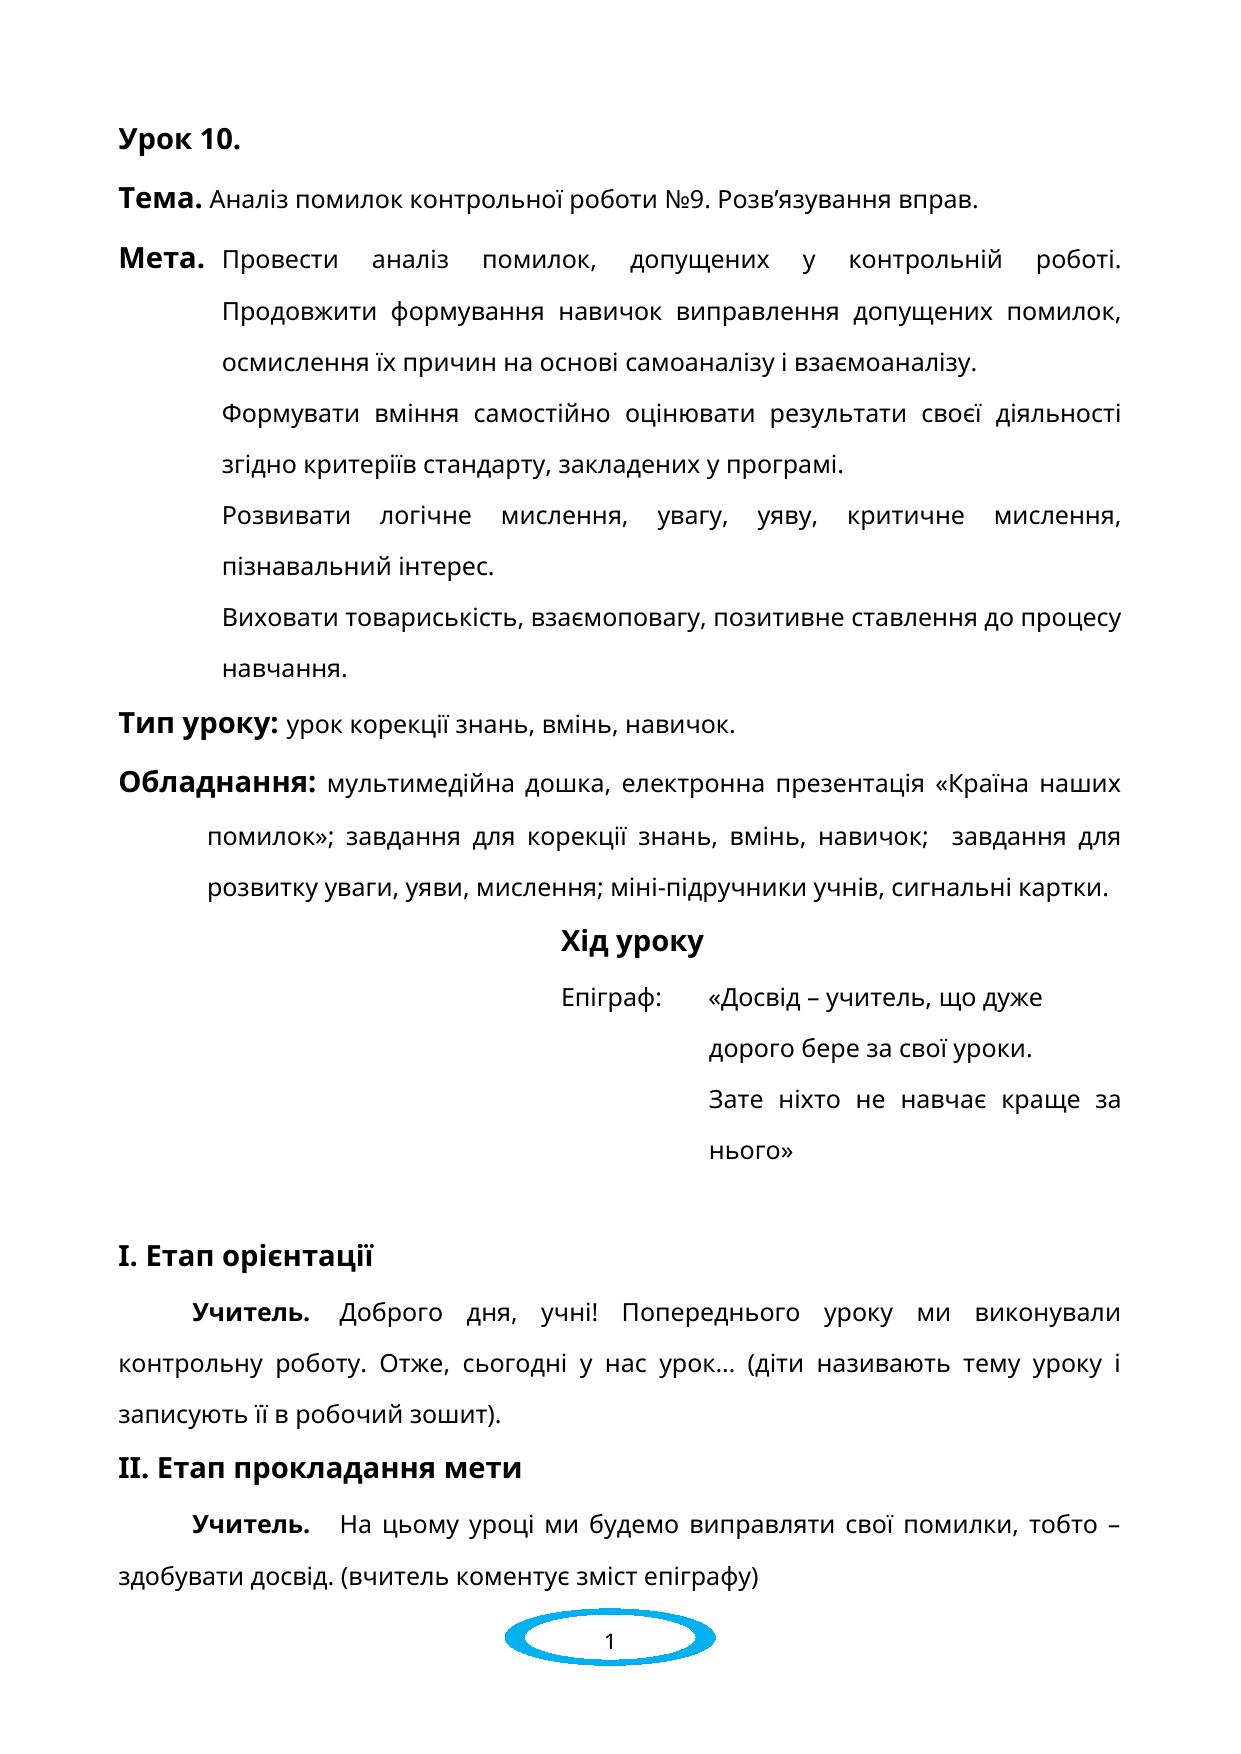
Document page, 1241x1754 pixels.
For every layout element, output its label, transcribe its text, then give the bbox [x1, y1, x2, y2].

text Тип уроку: урок корекції знань, вмінь, навичок. [118, 702, 1122, 742]
text Учитель. На цьому уроці ми будемо виправляти свої помилки, тобто – здобувати досвід. (вчитель коментує зміст епіграфу) [118, 1507, 1122, 1592]
text Виховати товариськість, взаємоповагу, позитивне ставлення до процесу навчання. [222, 600, 1122, 685]
text ІІ. Етап прокладання мети [118, 1448, 1122, 1487]
text Розвивати логічне мислення, увагу, уяву, критичне мислення, пізнавальний інтерес. [118, 498, 1122, 583]
text Тема. Аналіз помилок контрольної роботи №9. Розв’язування вправ. [118, 178, 1122, 217]
text Формувати вміння самостійно оцінювати результати своєї діяльності згідно критеріїв стандарту, закладених у програмі. [118, 396, 1122, 481]
text Епіграф: «Досвід – учитель, що дуже [561, 980, 1122, 1014]
text Обладнання: мультимедійна дошка, електронна презентація «Країна наших помилок»; завдання для корекції знань, вмінь, навичок; завдання для розвитку уваги, уяви, мислення; міні-підручники учнів, сигнальні картки. [118, 762, 1122, 903]
text Учитель. Доброго дня, учні! Попереднього уроку ми виконували контрольну роботу. Отже, сьогодні у нас урок… (діти називають тему уроку і записують її в робочий зошит). [118, 1294, 1122, 1431]
text І. Етап орієнтації [118, 1235, 1122, 1275]
text Зате ніхто не навчає краще за нього» [709, 1082, 1122, 1167]
text дорого бере за свої уроки. [709, 1031, 1122, 1065]
text Урок 10. [118, 118, 1122, 158]
text Хід уроку [561, 920, 1122, 960]
text Мета. Провести аналіз помилок, допущених у контрольній роботі. Продовжити формування навичок виправлення допущених помилок, осмислення їх причин на основі самоаналізу і взаємоаналізу. [118, 237, 1122, 379]
